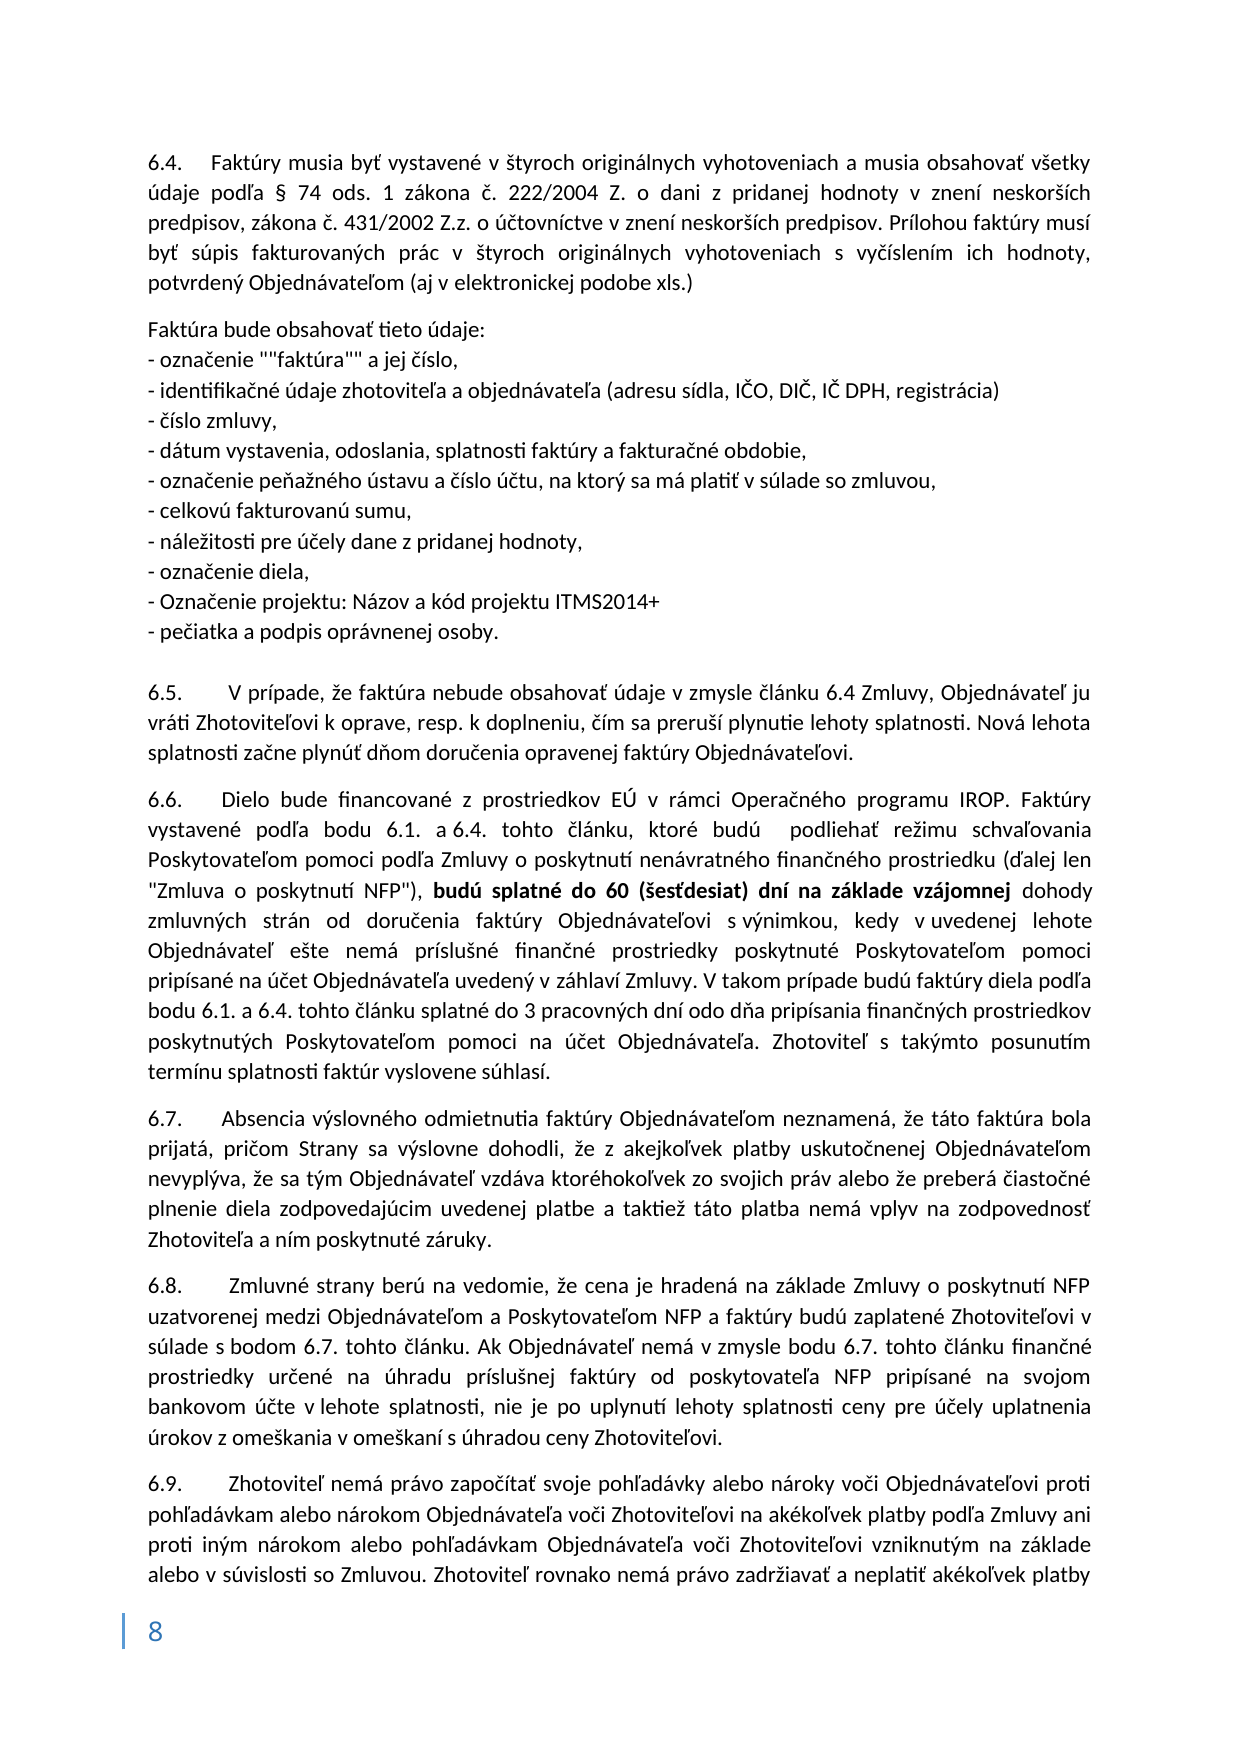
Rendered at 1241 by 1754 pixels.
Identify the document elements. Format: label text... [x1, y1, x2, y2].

text - Označenie projektu: Názov a kód projektu ITMS2014+ [148, 587, 1093, 615]
text - identifikačné údaje zhotoviteľa a objednávateľa (adresu sídla, IČO, DIČ, IČ DPH, registrácia) [148, 376, 1093, 404]
text Faktúra bude obsahovať tieto údaje: [148, 315, 1093, 343]
text - označenie ""faktúra"" a jej číslo, [148, 346, 1093, 373]
text 6.8. Zmluvné strany berú na vedomie, že cena je hradená na základe Zmluvy o poskytnutí NFP uzatvorenej medzi Objednávateľom a Poskytovateľom NFP a faktúry budú zaplatené Zhotoviteľovi v súlade s bodom 6.7. tohto článku. Ak Objednávateľ nemá v zmysle bodu 6.7. tohto článku finančné prostriedky určené na úhradu príslušnej faktúry od poskytovateľa NFP pripísané na svojom bankovom účte v lehote splatnosti, nie je po uplynutí lehoty splatnosti ceny pre účely uplatnenia úrokov z omeškania v omeškaní s úhradou ceny Zhotoviteľovi. [148, 1272, 1093, 1451]
text - náležitosti pre účely dane z pridanej hodnoty, [148, 527, 1093, 555]
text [148, 1469, 1093, 1588]
text 6.6. Dielo bude financované z prostriedkov EÚ v rámci Operačného programu IROP. Faktúry vystavené podľa bodu 6.1. a 6.4. tohto článku, ktoré budú podliehať režimu schvaľovania Poskytovateľom pomoci podľa Zmluvy o poskytnutí nenávratného finančného prostriedku (ďalej len "Zmluva o poskytnutí NFP"), budú splatné do 60 (šesťdesiat) dní na základe vzájomnej dohody zmluvných strán od doručenia faktúry Objednávateľovi s výnimkou, kedy v uvedenej lehote Objednávateľ ešte nemá príslušné finančné prostriedky poskytnuté Poskytovateľom pomoci pripísané na účet Objednávateľa uvedený v záhlaví Zmluvy. V takom prípade budú faktúry diela podľa bodu 6.1. a 6.4. tohto článku splatné do 3 pracovných dní odo dňa pripísania finančných prostriedkov poskytnutých Poskytovateľom pomoci na účet Objednávateľa. Zhotoviteľ s takýmto posunutím termínu splatnosti faktúr vyslovene súhlasí. [148, 785, 1093, 1085]
text - označenie diela, [148, 557, 1093, 585]
text 6.4. Faktúry musia byť vystavené v štyroch originálnych vyhotoveniach a musia obsahovať všetky údaje podľa § 74 ods. 1 zákona č. 222/2004 Z. o dani z pridanej hodnoty v znení neskorších predpisov, zákona č. 431/2002 Z.z. o účtovníctve v znení neskorších predpisov. Prílohou faktúry musí byť súpis fakturovaných prác v štyroch originálnych vyhotoveniach s vyčíslením ich hodnoty, potvrdený Objednávateľom (aj v elektronickej podobe xls.) [148, 148, 1093, 296]
text 6.5. V prípade, že faktúra nebude obsahovať údaje v zmysle článku 6.4 Zmluvy, Objednávateľ ju vráti Zhotoviteľovi k oprave, resp. k doplneniu, čím sa preruší plynutie lehoty splatnosti. Nová lehota splatnosti začne plynúť dňom doručenia opravenej faktúry Objednávateľovi. [148, 678, 1093, 766]
text - číslo zmluvy, [148, 406, 1093, 434]
text - dátum vystavenia, odoslania, splatnosti faktúry a fakturačné obdobie, [148, 436, 1093, 464]
text 6.7. Absencia výslovného odmietnutia faktúry Objednávateľom neznamená, že táto faktúra bola prijatá, pričom Strany sa výslovne dohodli, že z akejkoľvek platby uskutočnenej Objednávateľom nevyplýva, že sa tým Objednávateľ vzdáva ktoréhokoľvek zo svojich práv alebo že preberá čiastočné plnenie diela zodpovedajúcim uvedenej platbe a taktiež táto platba nemá vplyv na zodpovednosť Zhotoviteľa a ním poskytnuté záruky. [148, 1104, 1093, 1253]
text - označenie peňažného ústavu a číslo účtu, na ktorý sa má platiť v súlade so zmluvou, [148, 466, 1093, 494]
text - celkovú fakturovanú sumu, [148, 497, 1093, 524]
text - pečiatka a podpis oprávnenej osoby. [148, 617, 1093, 645]
